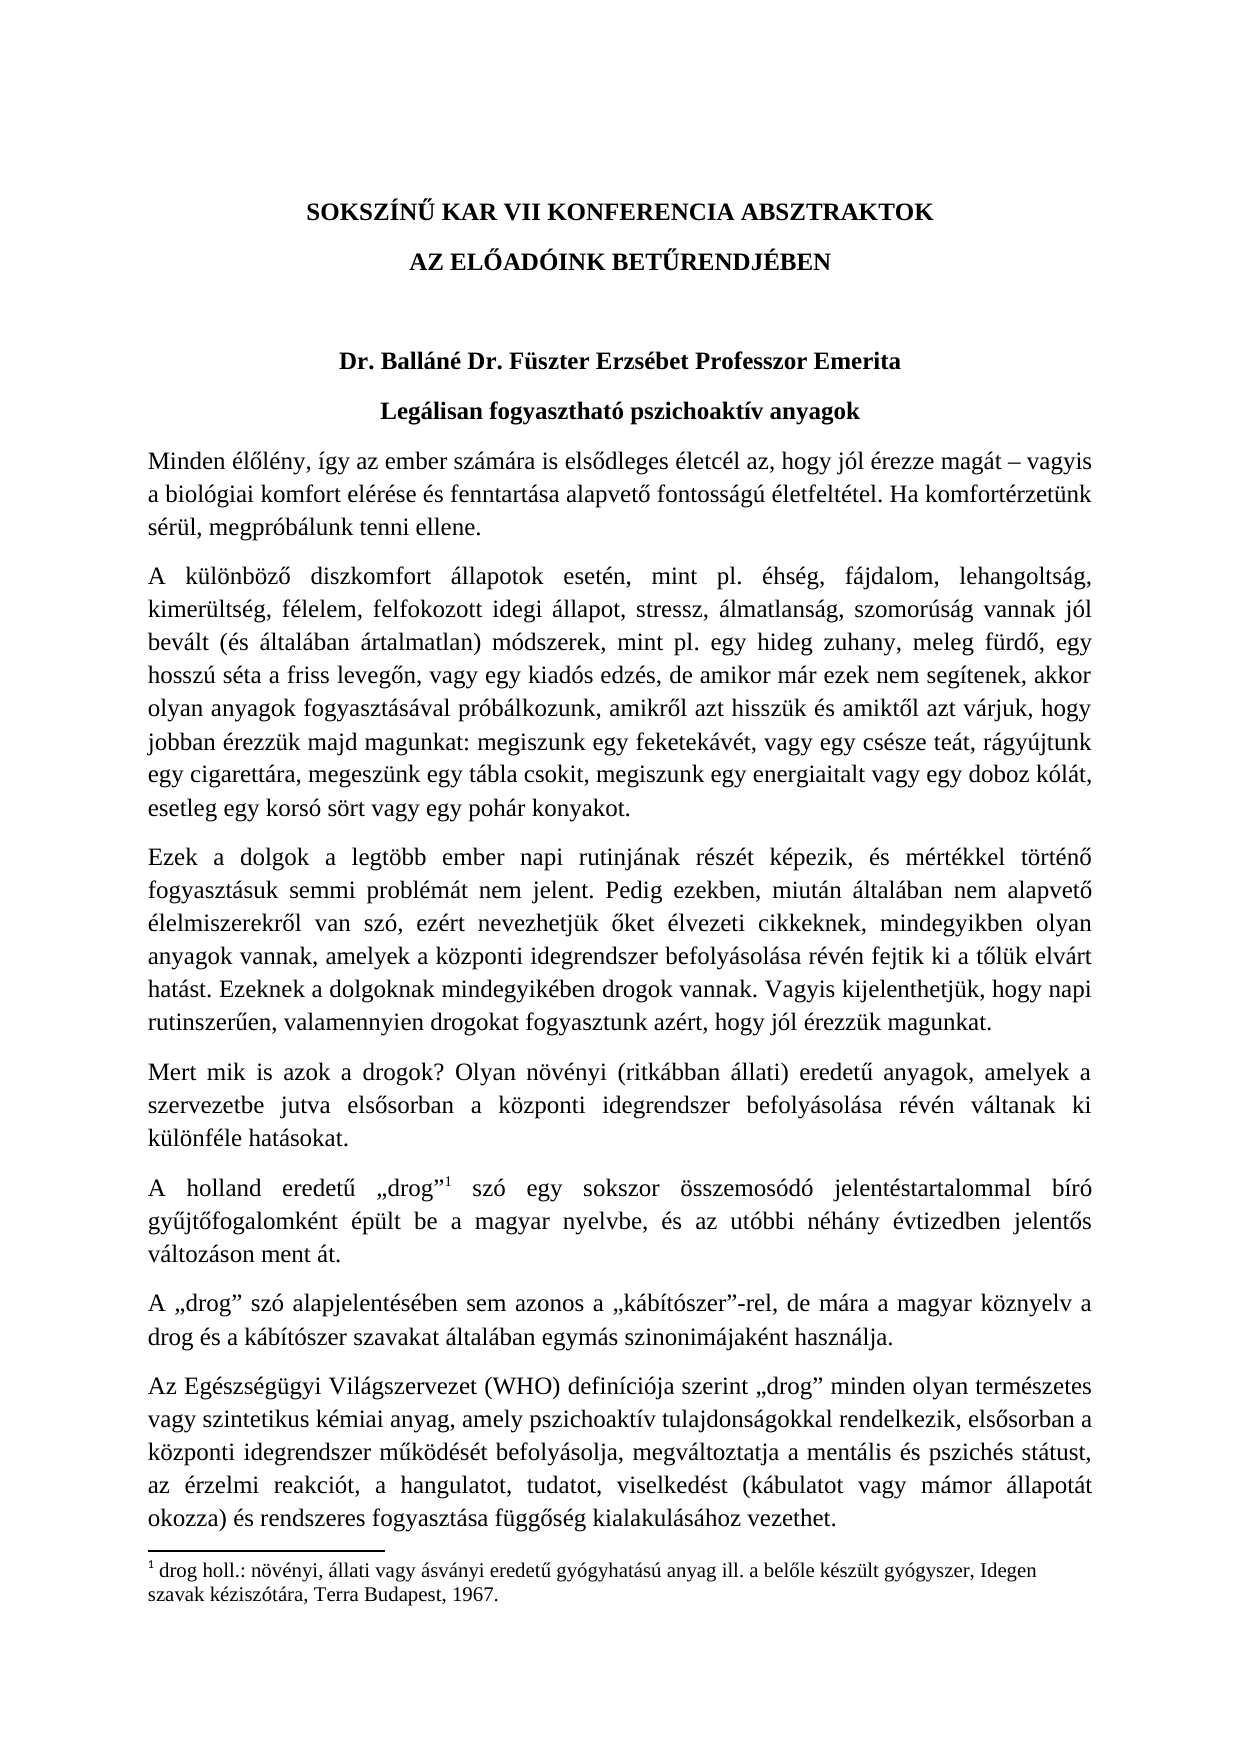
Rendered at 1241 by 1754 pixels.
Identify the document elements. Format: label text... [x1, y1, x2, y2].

text Minden élőlény, így az ember számára is elsődleges életcél az, hogy jól érezze magát – vagyis a biológiai komfort elérése és fenntartása alapvető fontosságú életfeltétel. Ha komfortérzetünk sérül, megpróbálunk tenni ellene. [148, 446, 1093, 541]
text Az Egészségügyi Világszervezet (WHO) definíciója szerint „drog” minden olyan természetes vagy szintetikus kémiai anyag, amely pszichoaktív tulajdonságokkal rendelkezik, elsősorban a központi idegrendszer működését befolyásolja, megváltoztatja a mentális és pszichés státust, az érzelmi reakciót, a hangulatot, tudatot, viselkedést (kábulatot vagy mámor állapotát okozza) és rendszeres fogyasztása függőség kialakulásához vezethet. [148, 1371, 1093, 1532]
text Mert mik is azok a drogok? Olyan növényi (ritkábban állati) eredetű anyagok, amelyek a szervezetbe jutva elsősorban a központi idegrendszer befolyásolása révén váltanak ki különféle hatásokat. [148, 1057, 1093, 1152]
text AZ ELŐADÓINK BETŰRENDJÉBEN [148, 247, 1093, 276]
text A különböző diszkomfort állapotok esetén, mint pl. éhség, fájdalom, lehangoltság, kimerültség, félelem, felfokozott idegi állapot, stressz, álmatlanság, szomorúság vannak jól bevált (és általában ártalmatlan) módszerek, mint pl. egy hideg zuhany, meleg fürdő, egy hosszú séta a friss levegőn, vagy egy kiadós edzés, de amikor már ezek nem segítenek, akkor olyan anyagok fogyasztásával próbálkozunk, amikről azt hisszük és amiktől azt várjuk, hogy jobban érezzük majd magunkat: megiszunk egy feketekávét, vagy egy csésze teát, rágyújtunk egy cigarettára, megeszünk egy tábla csokit, megiszunk egy energiaitalt vagy egy doboz kólát, esetleg egy korsó sört vagy egy pohár konyakot. [148, 561, 1093, 821]
text Ezek a dolgok a legtöbb ember napi rutinjának részét képezik, és mértékkel történő fogyasztásuk semmi problémát nem jelent. Pedig ezekben, miután általában nem alapvető élelmiszerekről van szó, ezért nevezhetjük őket élvezeti cikkeknek, mindegyikben olyan anyagok vannak, amelyek a központi idegrendszer befolyásolása révén fejtik ki a tőlük elvárt hatást. Ezeknek a dolgoknak mindegyikében drogok vannak. Vagyis kijelenthetjük, hogy napi rutinszerűen, valamennyien drogokat fogyasztunk azért, hogy jól érezzük magunkat. [148, 842, 1093, 1036]
text SOKSZÍNŰ KAR VII KONFERENCIA ABSZTRAKTOK [148, 197, 1093, 226]
text Dr. Balláné Dr. Füszter Erzsébet Professzor Emerita [148, 346, 1093, 375]
text A holland eredetű „drog” szó egy sokszor összemosódó jelentéstartalommal bíró gyűjtőfogalomként épült be a magyar nyelvbe, és az utóbbi néhány évtizedben jelentős változáson ment át. [148, 1173, 1093, 1268]
text A „drog” szó alapjelentésében sem azonos a „kábítószer”-rel, de mára a magyar köznyelv a drog és a kábítószer szavakat általában egymás szinonimájaként használja. [148, 1288, 1093, 1350]
text Legálisan fogyasztható pszichoaktív anyagok [148, 396, 1093, 425]
